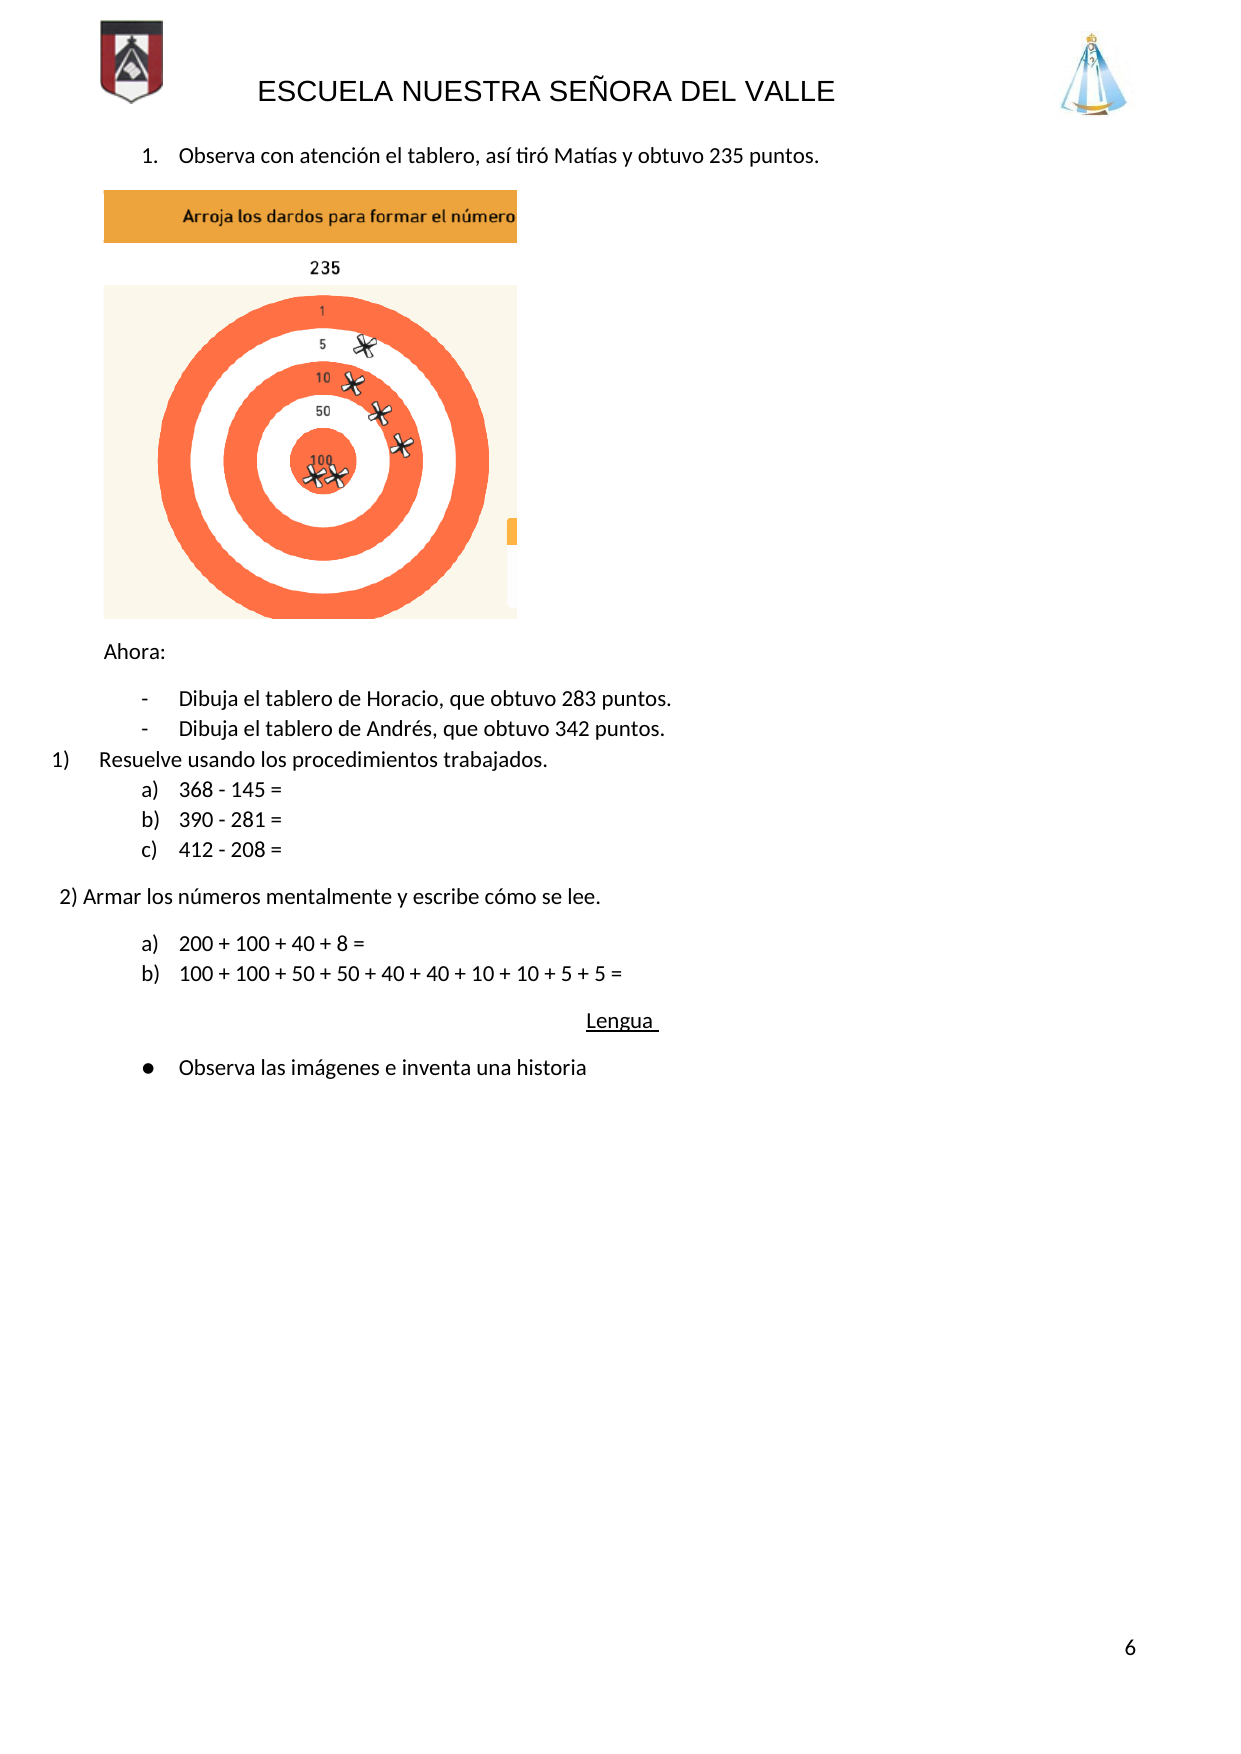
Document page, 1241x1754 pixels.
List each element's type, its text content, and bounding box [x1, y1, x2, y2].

picture [103, 187, 517, 619]
list Observa las imágenes e inventa una historia [141, 1053, 1136, 1081]
text Ahora: [103, 637, 1136, 665]
list 390 - 281 = [141, 805, 1136, 833]
list Dibuja el tablero de Horacio, que obtuvo 283 puntos. [141, 684, 1136, 712]
list 412 - 208 = [141, 835, 1136, 863]
list Resuelve usando los procedimientos trabajados. [51, 745, 1136, 773]
picture [100, 20, 163, 104]
list 100 + 100 + 50 + 50 + 40 + 40 + 10 + 10 + 5 + 5 = [141, 959, 1136, 987]
picture [1048, 22, 1136, 124]
list Dibuja el tablero de Andrés, que obtuvo 342 puntos. [141, 714, 1136, 742]
list 200 + 100 + 40 + 8 = [141, 929, 1136, 957]
list 368 - 145 = [141, 775, 1136, 803]
text Lengua [103, 1006, 1136, 1034]
list Observa con atención el tablero, así tiró Matías y obtuvo 235 puntos. [141, 141, 1136, 169]
text 2) Armar los números mentalmente y escribe cómo se lee. [59, 882, 1136, 910]
